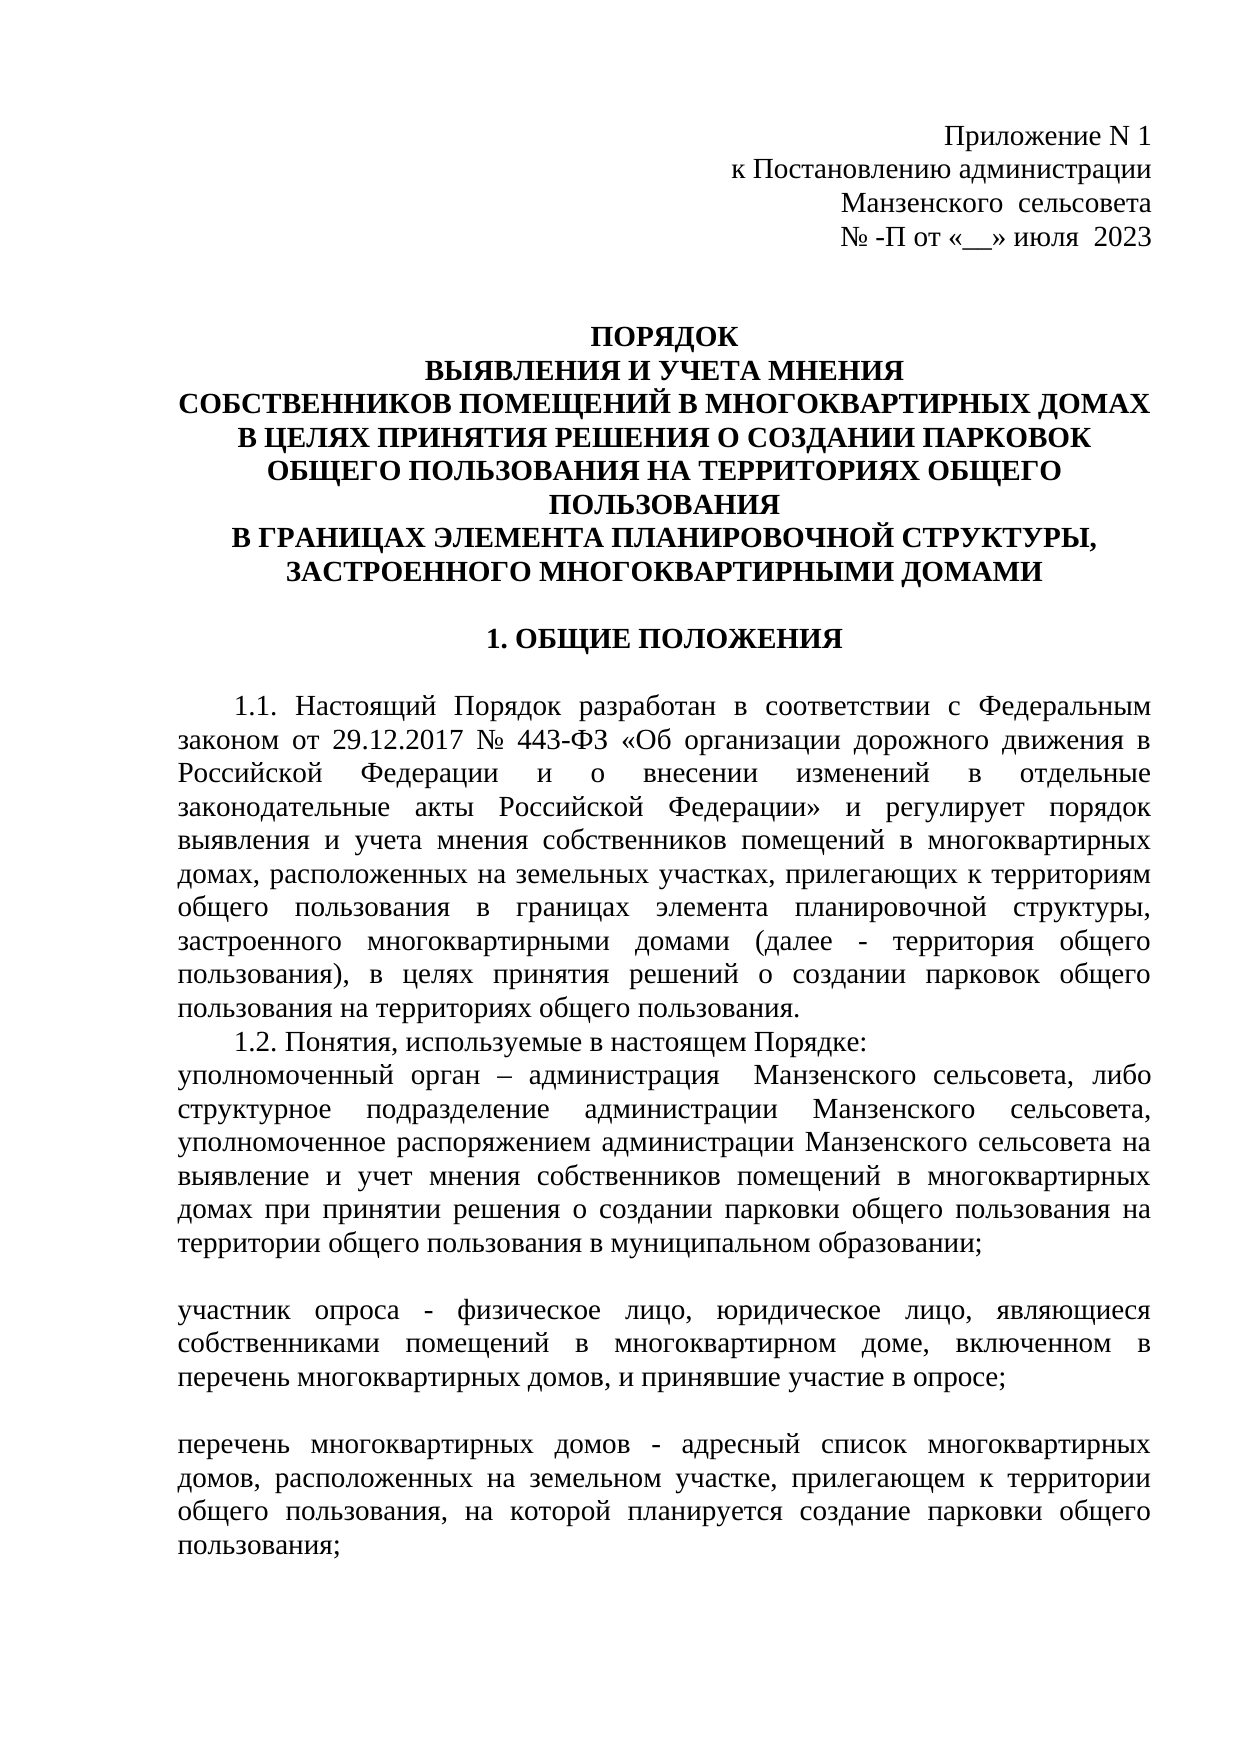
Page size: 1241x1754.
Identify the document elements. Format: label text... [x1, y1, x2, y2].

text Манзенского сельсовета [177, 185, 1152, 219]
title ЗАСТРОЕННОГО МНОГОКВАРТИРНЫМИ ДОМАМИ [177, 554, 1152, 588]
text 1.1. Настоящий Порядок разработан в соответствии с Федеральным законом от 29.12.2017 № 443-ФЗ «Об организации дорожного движения в Российской Федерации и о внесении изменений в отдельные законодательные акты Российской Федерации» и регулирует порядок выявления и учета мнения собственников помещений в многоквартирных домах, расположенных на земельных участках, прилегающих к территориям общего пользования в границах элемента планировочной структуры, застроенного многоквартирными домами (далее - территория общего пользования), в целях принятия решений о создании парковок общего пользования на территориях общего пользования. [177, 688, 1152, 1024]
title ОБЩЕГО ПОЛЬЗОВАНИЯ НА ТЕРРИТОРИЯХ ОБЩЕГО ПОЛЬЗОВАНИЯ [177, 453, 1152, 521]
title ПОРЯДОК [177, 319, 1152, 353]
title СОБСТВЕННИКОВ ПОМЕЩЕНИЙ В МНОГОКВАРТИРНЫХ ДОМАХ [177, 386, 1152, 420]
title В ГРАНИЦАХ ЭЛЕМЕНТА ПЛАНИРОВОЧНОЙ СТРУКТУРЫ, [177, 521, 1152, 554]
text № -П от «__» июля 2023 [177, 219, 1152, 252]
text 1.2. Понятия, используемые в настоящем Порядке: [177, 1024, 1152, 1057]
title В ЦЕЛЯХ ПРИНЯТИЯ РЕШЕНИЯ О СОЗДАНИИ ПАРКОВОК [177, 420, 1152, 453]
title 1. ОБЩИЕ ПОЛОЖЕНИЯ [177, 621, 1152, 655]
title ВЫЯВЛЕНИЯ И УЧЕТА МНЕНИЯ [177, 353, 1152, 386]
text Приложение N 1 [177, 118, 1152, 152]
text к Постановлению администрации [177, 152, 1152, 185]
text перечень многоквартирных домов - адресный список многоквартирных домов, расположенных на земельном участке, прилегающем к территории общего пользования, на которой планируется создание парковки общего пользования; [177, 1426, 1152, 1560]
text уполномоченный орган – администрация Манзенского сельсовета, либо структурное подразделение администрации Манзенского сельсовета, уполномоченное распоряжением администрации Манзенского сельсовета на выявление и учет мнения собственников помещений в многоквартирных домах при принятии решения о создании парковки общего пользования на территории общего пользования в муниципальном образовании; [177, 1057, 1152, 1258]
text участник опроса - физическое лицо, юридическое лицо, являющиеся собственниками помещений в многоквартирном доме, включенном в перечень многоквартирных домов, и принявшие участие в опросе; [177, 1292, 1152, 1393]
